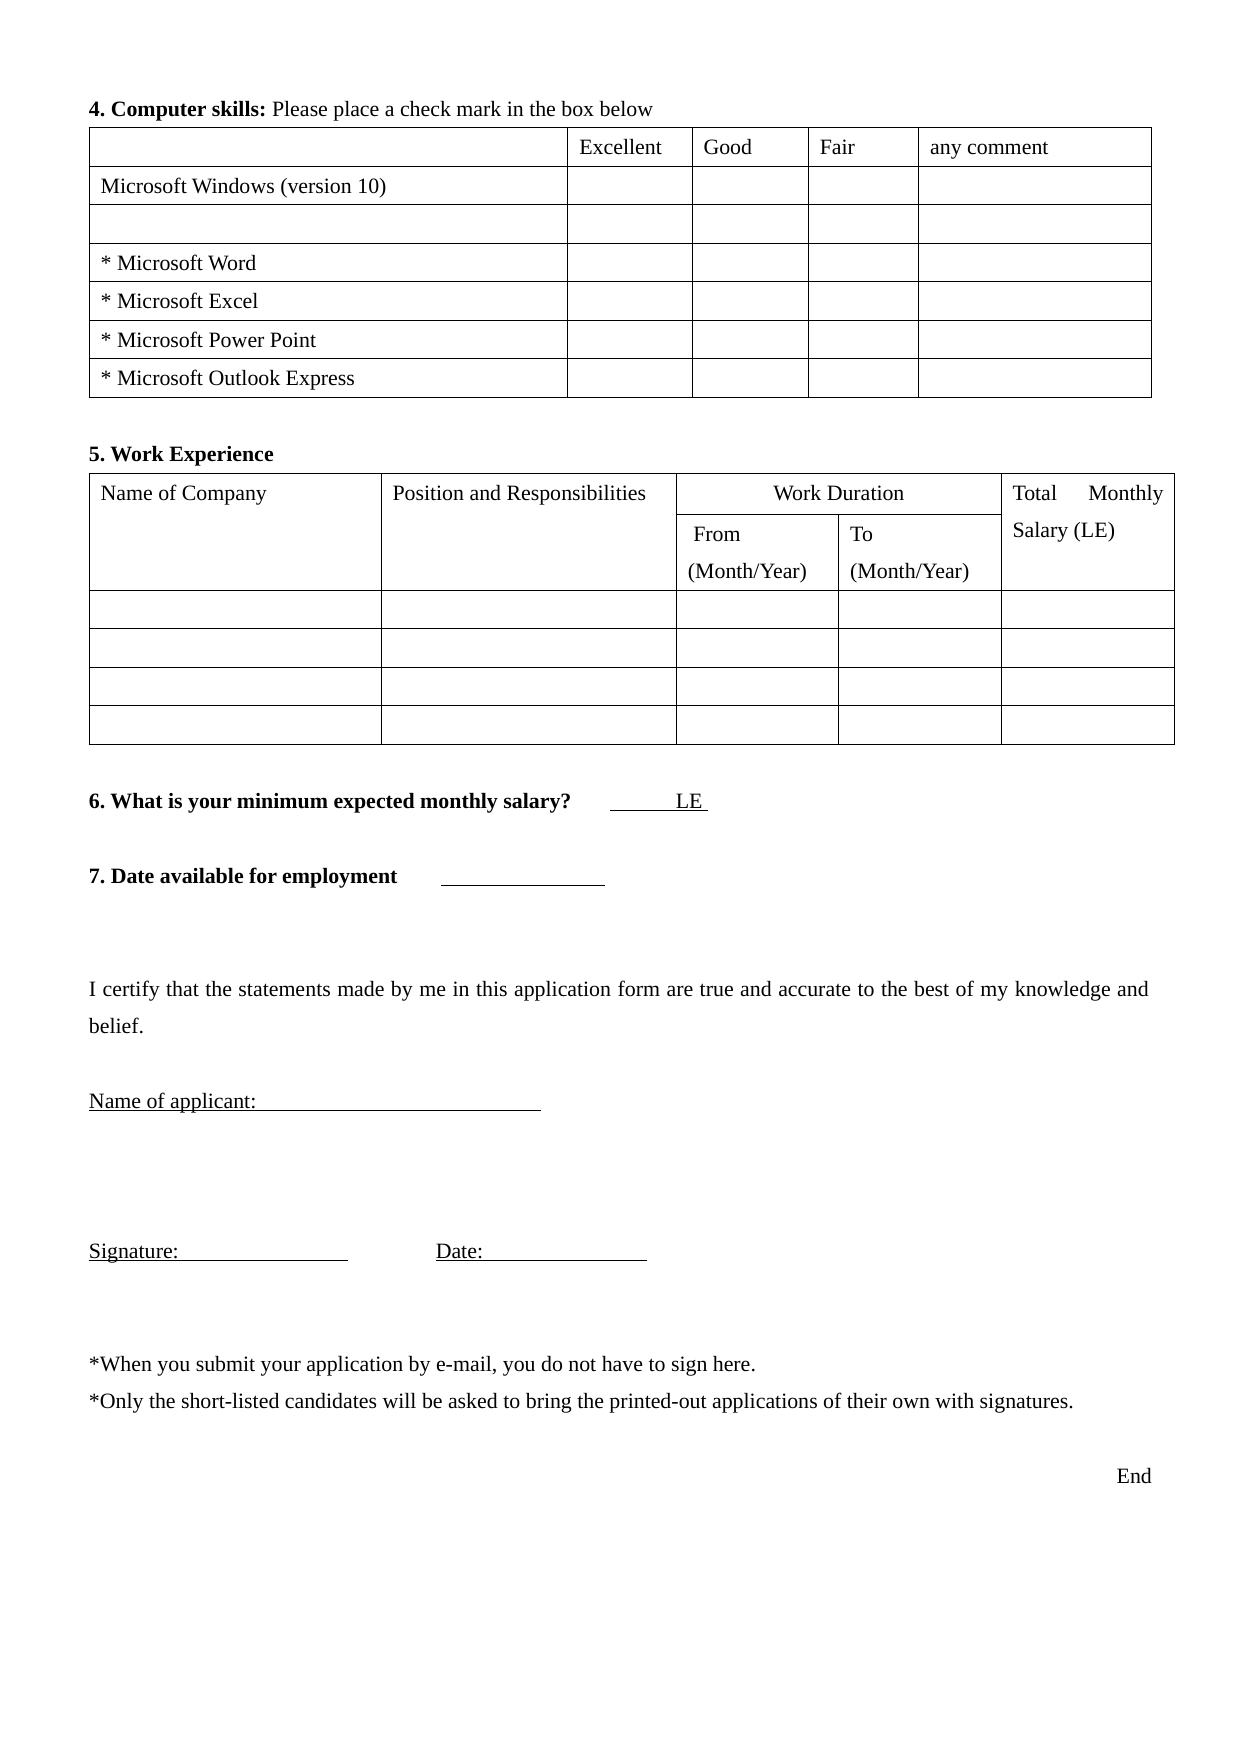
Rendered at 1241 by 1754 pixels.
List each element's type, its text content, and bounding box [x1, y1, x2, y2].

table_cell [919, 359, 1151, 397]
table_cell [90, 668, 381, 705]
table_cell [677, 629, 838, 667]
table_cell [382, 668, 676, 705]
table_cell [1002, 706, 1174, 744]
table_cell * Microsoft Power Point [90, 321, 567, 358]
table_cell [1002, 591, 1174, 628]
table_cell [382, 706, 676, 744]
table_cell [693, 282, 808, 320]
table_header Good [693, 128, 808, 166]
text Signature: Date: [89, 1232, 1152, 1270]
table_cell [919, 244, 1151, 281]
table_cell [693, 321, 808, 358]
table_cell [839, 591, 1001, 628]
table_cell [568, 167, 692, 204]
table_cell From (Month/Year) [677, 515, 838, 589]
table_header Total Monthly Salary (LE) [1002, 474, 1174, 589]
table_cell [693, 359, 808, 397]
text 7. Date available for employment [89, 857, 1152, 895]
table_cell [693, 244, 808, 281]
table_cell To (Month/Year) [839, 515, 1001, 589]
table_header Work Duration [677, 474, 1001, 513]
text 5. Work Experience [89, 435, 1152, 473]
table_cell [677, 668, 838, 705]
table_cell [568, 321, 692, 358]
table_cell Microsoft Windows (version 10) [90, 167, 567, 204]
table_cell [568, 205, 692, 243]
text I certify that the statements made by me in this application form are true and accurate to the best of my knowledge and belief. [89, 970, 1152, 1045]
table_header [90, 128, 567, 166]
table_cell [90, 706, 381, 744]
table_cell [568, 244, 692, 281]
table_header any comment [919, 128, 1151, 166]
table_cell * Microsoft Word [90, 244, 567, 281]
table_cell [809, 244, 918, 281]
table_header Fair [809, 128, 918, 166]
table_cell [809, 321, 918, 358]
table_cell [839, 706, 1001, 744]
text 4. Computer skills: Please place a check mark in the box below [89, 89, 1152, 127]
table_cell [90, 629, 381, 667]
table_cell [90, 591, 381, 628]
table_cell [90, 205, 567, 243]
table_cell [919, 282, 1151, 320]
table_cell [1002, 629, 1174, 667]
table_cell [1002, 668, 1174, 705]
table_cell [839, 629, 1001, 667]
table_cell [809, 359, 918, 397]
table_cell [809, 167, 918, 204]
table_cell [693, 205, 808, 243]
table_cell [919, 205, 1151, 243]
table_cell [677, 706, 838, 744]
table_cell [839, 668, 1001, 705]
table_header Excellent [568, 128, 692, 166]
table_header Name of Company [90, 474, 381, 589]
table_header Position and Responsibilities [382, 474, 676, 589]
text End [89, 1457, 1152, 1495]
table_cell * Microsoft Outlook Express [90, 359, 567, 397]
table_cell [382, 629, 676, 667]
table_cell [919, 321, 1151, 358]
text *When you submit your application by e-mail, you do not have to sign here. [89, 1345, 1152, 1382]
text 6. What is your minimum expected monthly salary? LE [89, 782, 1152, 820]
table_cell [568, 282, 692, 320]
table_cell [919, 167, 1151, 204]
table_cell [809, 282, 918, 320]
table_cell [693, 167, 808, 204]
table_cell [809, 205, 918, 243]
table_cell * Microsoft Excel [90, 282, 567, 320]
table_cell [382, 591, 676, 628]
table_cell [677, 591, 838, 628]
text Name of applicant: [89, 1082, 1152, 1120]
table_cell [568, 359, 692, 397]
text *Only the short-listed candidates will be asked to bring the printed-out applications of their own with signatures. [89, 1382, 1152, 1420]
